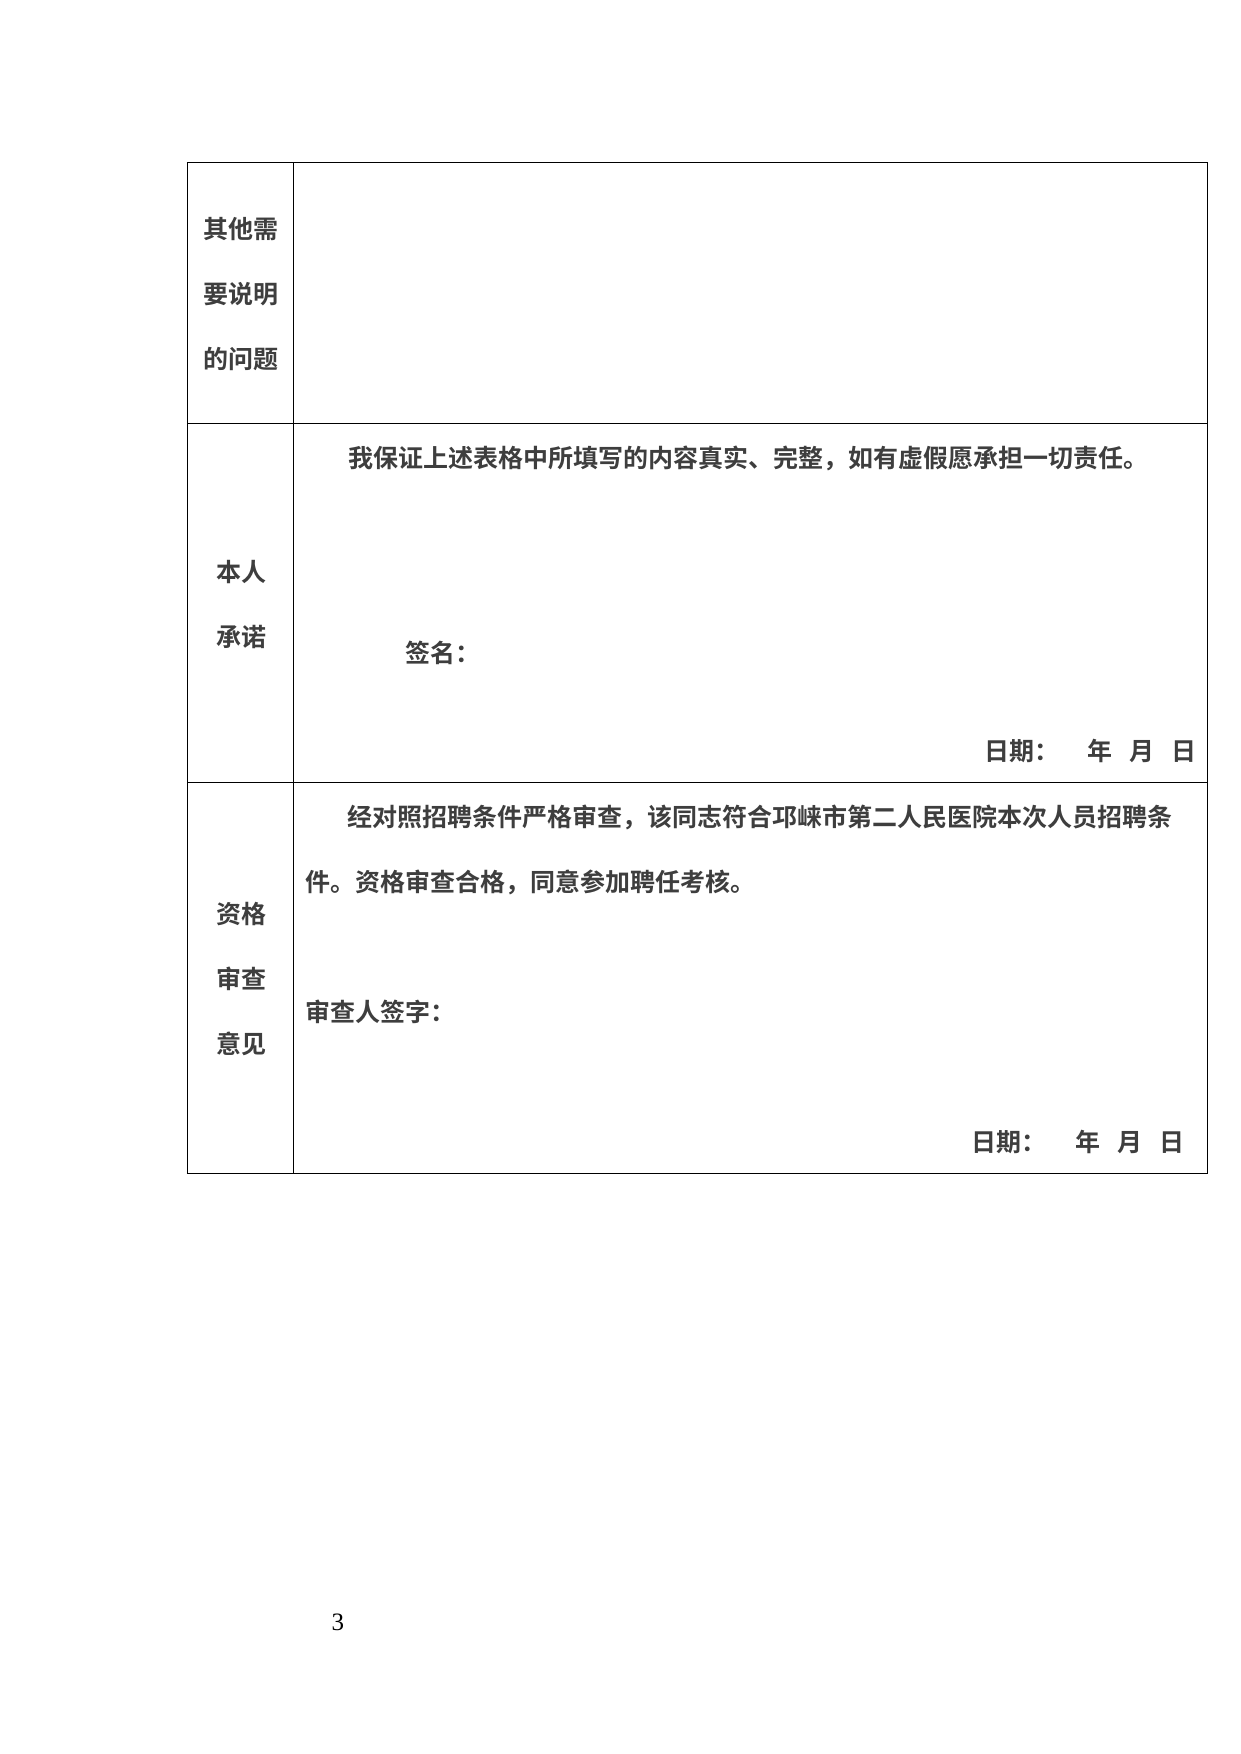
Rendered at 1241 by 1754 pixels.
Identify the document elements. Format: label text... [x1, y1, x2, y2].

table_cell [294, 163, 1207, 423]
table_cell 经对照招聘条件严格审查，该同志符合邛崃市第二人民医院本次人员招聘条件。资格审查合格，同意参加聘任考核。 审查人签字： 日期： 年 月 日 [294, 783, 1207, 1173]
table_cell 资格 审查 意见 [188, 783, 293, 1173]
table_cell 其他需要说明的问题 [188, 163, 293, 423]
table_cell 本人 承诺 [188, 424, 293, 782]
table_cell 我保证上述表格中所填写的内容真实、完整，如有虚假愿承担一切责任。 签名： 日期： 年 月 日 [294, 424, 1207, 782]
